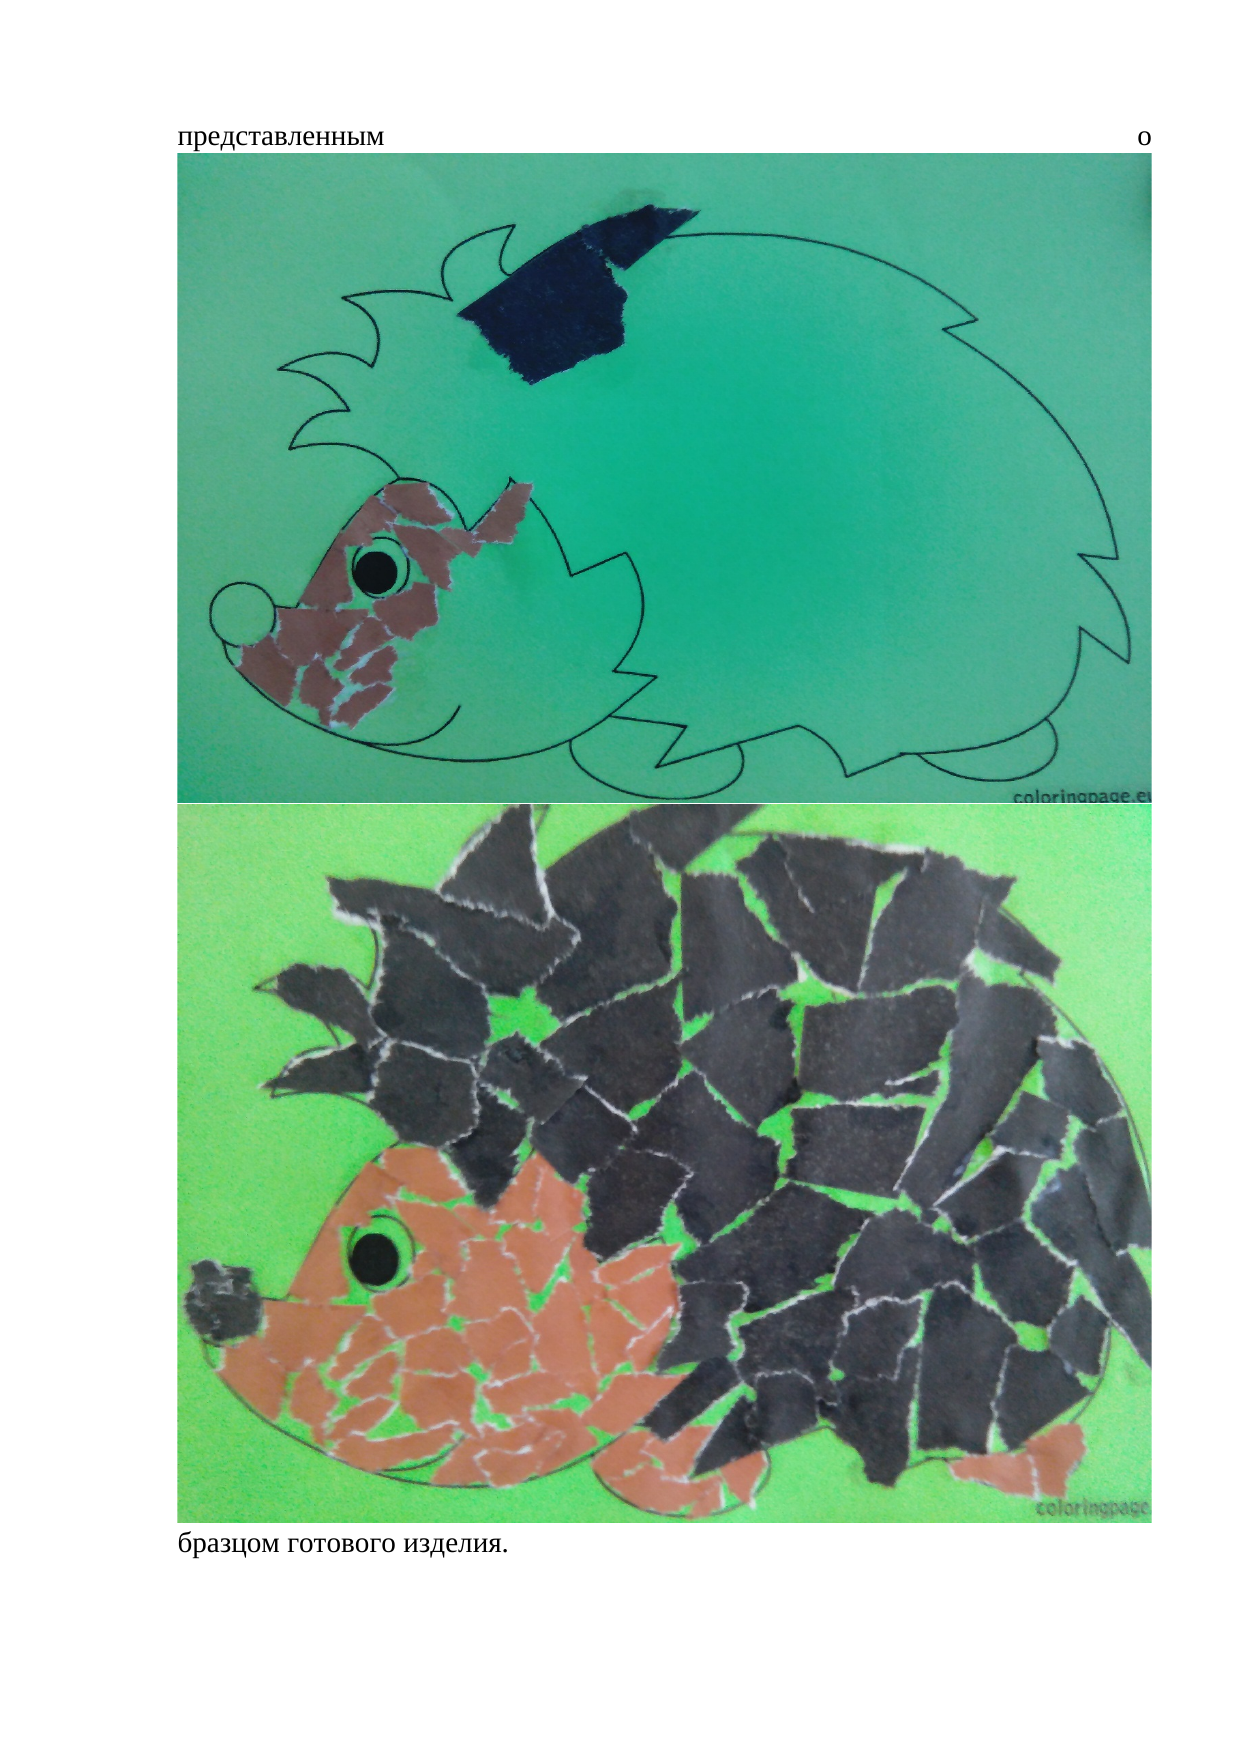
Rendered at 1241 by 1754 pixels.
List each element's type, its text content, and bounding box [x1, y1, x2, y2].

picture [177, 804, 1152, 1523]
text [177, 118, 1152, 153]
picture [177, 153, 1152, 803]
